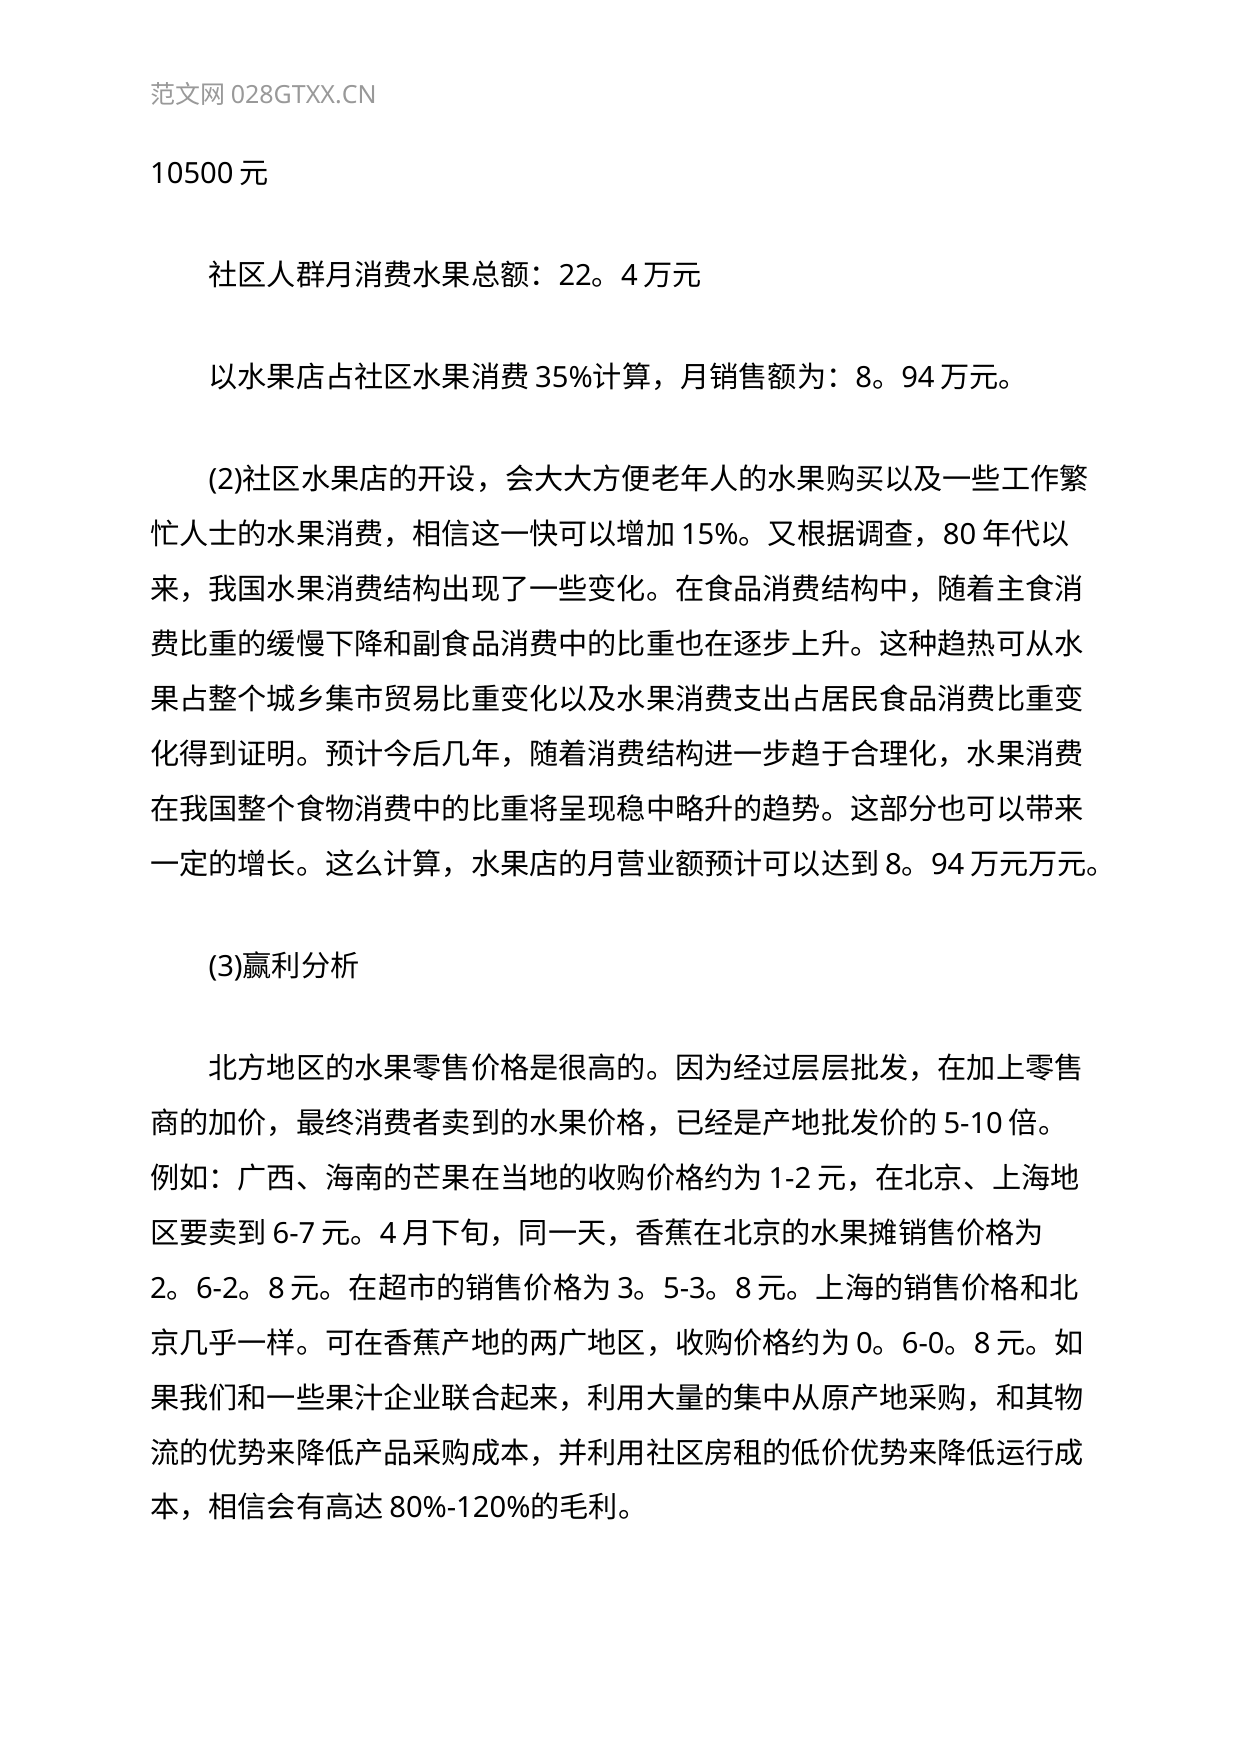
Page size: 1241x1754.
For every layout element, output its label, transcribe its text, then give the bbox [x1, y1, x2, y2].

text 北方地区的水果零售价格是很高的。因为经过层层批发，在加上零售商的加价，最终消费者卖到的水果价格，已经是产地批发价的5-10倍。例如：广西、海南的芒果在当地的收购价格约为1-2元，在北京、上海地区要卖到6-7元。4月下旬，同一天，香蕉在北京的水果摊销售价格为2。6-2。8元。在超市的销售价格为3。5-3。8元。上海的销售价格和北京几乎一样。可在香蕉产地的两广地区，收购价格约为0。6-0。8元。如果我们和一些果汁企业联合起来，利用大量的集中从原产地采购，和其物流的优势来降低产品采购成本，并利用社区房租的低价优势来降低运行成本，相信会有高达80%-120%的毛利。 [150, 1044, 1090, 1526]
text 以水果店占社区水果消费35%计算，月销售额为：8。94万元。 [150, 354, 1090, 396]
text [150, 150, 1090, 192]
text 社区人群月消费水果总额：22。4万元 [150, 252, 1090, 294]
text (2)社区水果店的开设，会大大方便老年人的水果购买以及一些工作繁忙人士的水果消费，相信这一快可以增加15%。又根据调查，80年代以来，我国水果消费结构出现了一些变化。在食品消费结构中，随着主食消费比重的缓慢下降和副食品消费中的比重也在逐步上升。这种趋热可从水果占整个城乡集市贸易比重变化以及水果消费支出占居民食品消费比重变化得到证明。预计今后几年，随着消费结构进一步趋于合理化，水果消费在我国整个食物消费中的比重将呈现稳中略升的趋势。这部分也可以带来一定的增长。这么计算，水果店的月营业额预计可以达到8。94万元万元。 [150, 456, 1090, 883]
text (3)赢利分析 [150, 942, 1090, 985]
